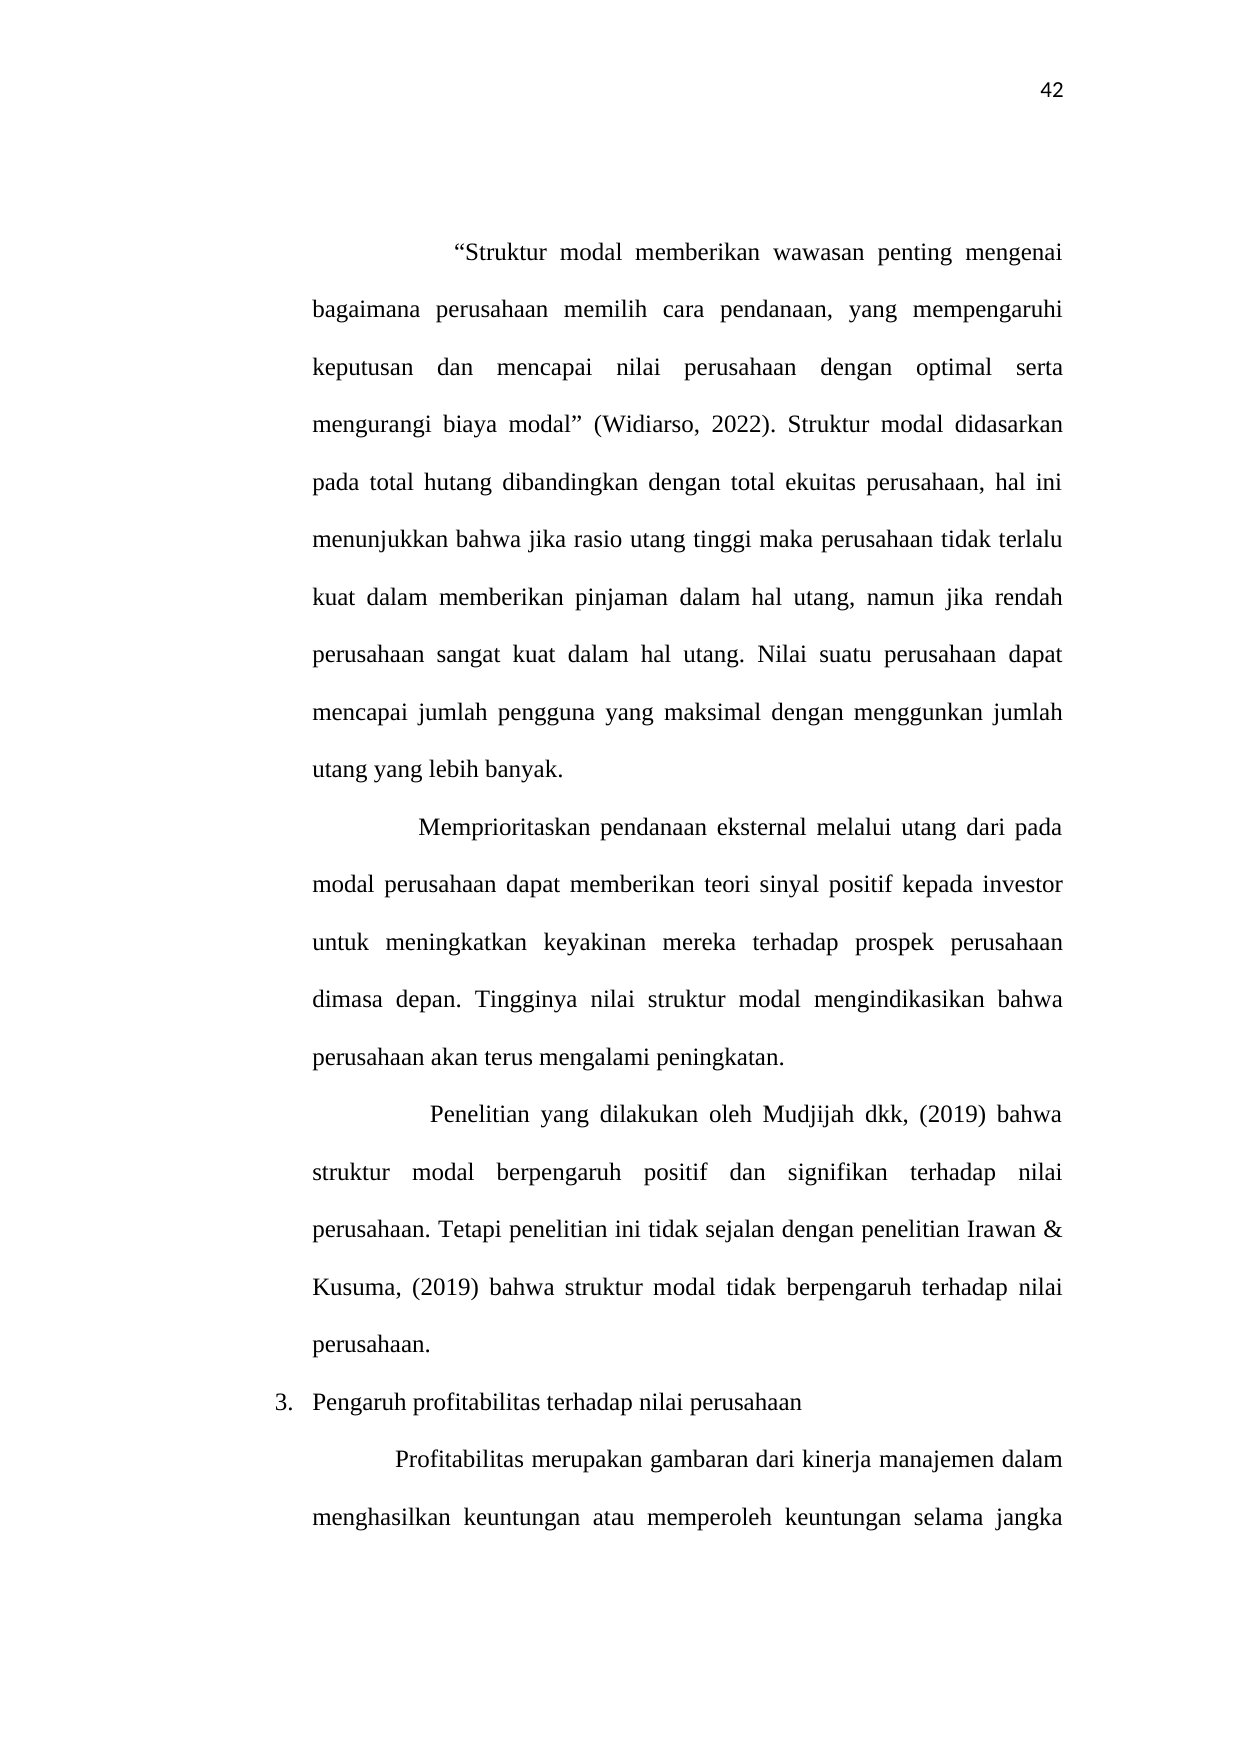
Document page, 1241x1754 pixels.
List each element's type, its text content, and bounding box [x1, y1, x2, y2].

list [312, 1444, 1063, 1531]
list “Struktur modal memberikan wawasan penting mengenai bagaimana perusahaan memilih cara pendanaan, yang mempengaruhi keputusan dan mencapai nilai perusahaan dengan optimal serta mengurangi biaya modal” (Widiarso, 2022). Struktur modal didasarkan pada total hutang dibandingkan dengan total ekuitas perusahaan, hal ini menunjukkan bahwa jika rasio utang tinggi maka perusahaan tidak terlalu kuat dalam memberikan pinjaman dalam hal utang, namun jika rendah perusahaan sangat kuat dalam hal utang. Nilai suatu perusahaan dapat mencapai jumlah pengguna yang maksimal dengan menggunkan jumlah utang yang lebih banyak. [312, 237, 1063, 783]
list Memprioritaskan pendanaan eksternal melalui utang dari pada modal perusahaan dapat memberikan teori sinyal positif kepada investor untuk meningkatkan keyakinan mereka terhadap prospek perusahaan dimasa depan. Tingginya nilai struktur modal mengindikasikan bahwa perusahaan akan terus mengalami peningkatan. [312, 812, 1063, 1071]
list Pengaruh profitabilitas terhadap nilai perusahaan [274, 1387, 1063, 1416]
list Penelitian yang dilakukan oleh Mudjijah dkk, (2019) bahwa struktur modal berpengaruh positif dan signifikan terhadap nilai perusahaan. Tetapi penelitian ini tidak sejalan dengan penelitian Irawan & Kusuma, (2019) bahwa struktur modal tidak berpengaruh terhadap nilai perusahaan. [312, 1099, 1063, 1358]
